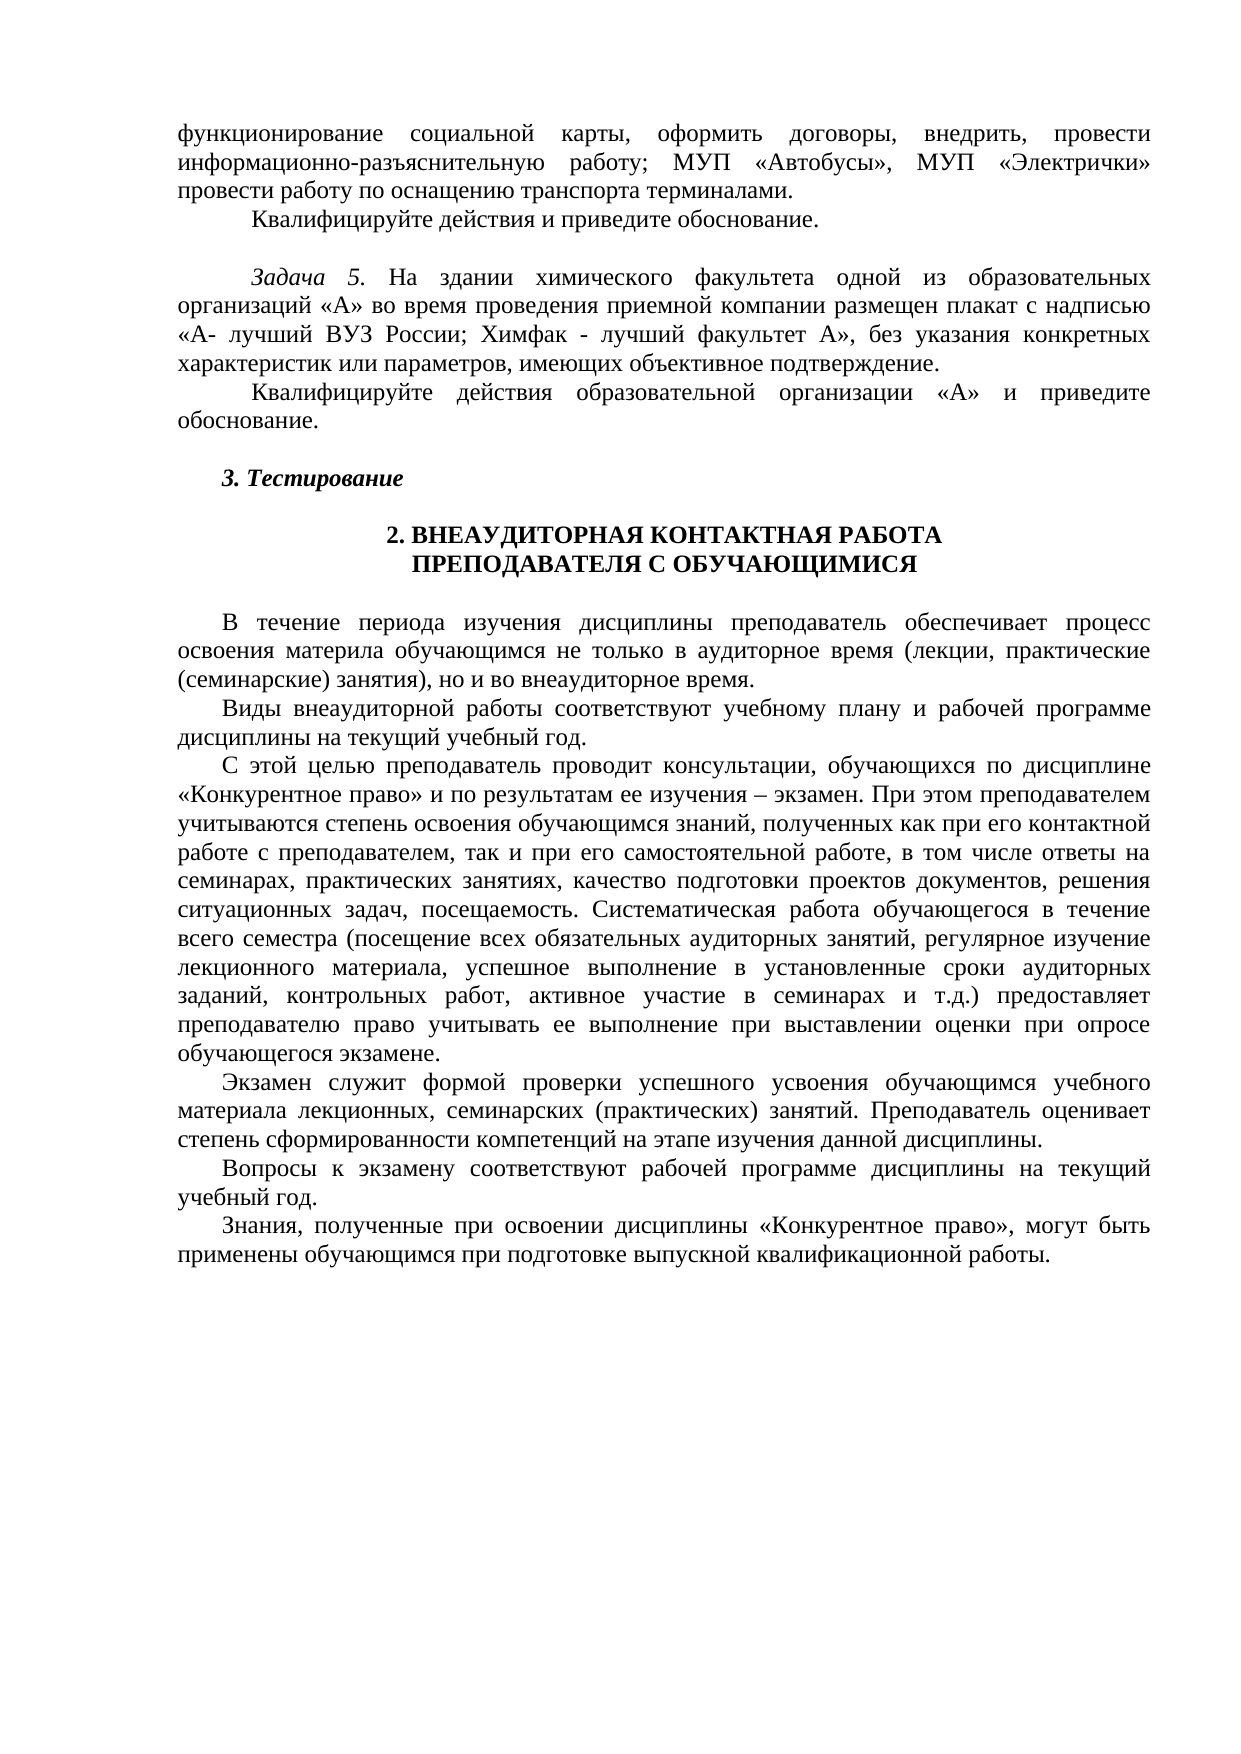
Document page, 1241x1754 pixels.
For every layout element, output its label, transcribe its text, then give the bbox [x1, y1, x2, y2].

text Виды внеаудиторной работы соответствуют учебному плану и рабочей программе дисциплины на текущий учебный год. [177, 693, 1152, 751]
text Квалифицируйте действия и приведите обоснование. [177, 204, 1152, 233]
text Экзамен служит формой проверки успешного усвоения обучающимся учебного материала лекционных, семинарских (практических) занятий. Преподаватель оценивает степень сформированности компетенций на этапе изучения данной дисциплины. [177, 1067, 1152, 1153]
text Знания, полученные при освоении дисциплины «Конкурентное право», могут быть применены обучающимся при подготовке выпускной квалификационной работы. [177, 1211, 1152, 1268]
text В течение периода изучения дисциплины преподаватель обеспечивает процесс освоения материла обучающимся не только в аудиторное время (лекции, практические (семинарские) занятия), но и во внеаудиторное время. [177, 607, 1152, 693]
text Вопросы к экзамену соответствуют рабочей программе дисциплины на текущий учебный год. [177, 1153, 1152, 1211]
text Задача 5. На здании химического факультета одной из образовательных организаций «А» во время проведения приемной компании размещен плакат с надписью «А- лучший ВУЗ России; Химфак - лучший факультет А», без указания конкретных характеристик или параметров, имеющих объективное подтверждение. [177, 262, 1152, 377]
text Квалифицируйте действия образовательной организации «А» и приведите обоснование. [177, 377, 1152, 434]
text 2. ВНЕАУДИТОРНАЯ КОНТАКТНАЯ РАБОТА [177, 521, 1152, 549]
text функционирование социальной карты, оформить договоры, внедрить, провести информационно-разъяснительную работу; МУП «Автобусы», МУП «Электрички» провести работу по оснащению транспорта терминалами. [177, 118, 1152, 204]
text ПРЕПОДАВАТЕЛЯ С ОБУЧАЮЩИМИСЯ [177, 549, 1152, 578]
text 3. Тестирование [177, 463, 1152, 492]
text С этой целью преподаватель проводит консультации, обучающихся по дисциплине «Конкурентное право» и по результатам ее изучения – экзамен. При этом преподавателем учитываются степень освоения обучающимся знаний, полученных как при его контактной работе с преподавателем, так и при его самостоятельной работе, в том числе ответы на семинарах, практических занятиях, качество подготовки проектов документов, решения ситуационных задач, посещаемость. Систематическая работа обучающегося в течение всего семестра (посещение всех обязательных аудиторных занятий, регулярное изучение лекционного материала, успешное выполнение в установленные сроки аудиторных заданий, контрольных работ, активное участие в семинарах и т.д.) предоставляет преподавателю право учитывать ее выполнение при выставлении оценки при опросе обучающегося экзамене. [177, 751, 1152, 1067]
